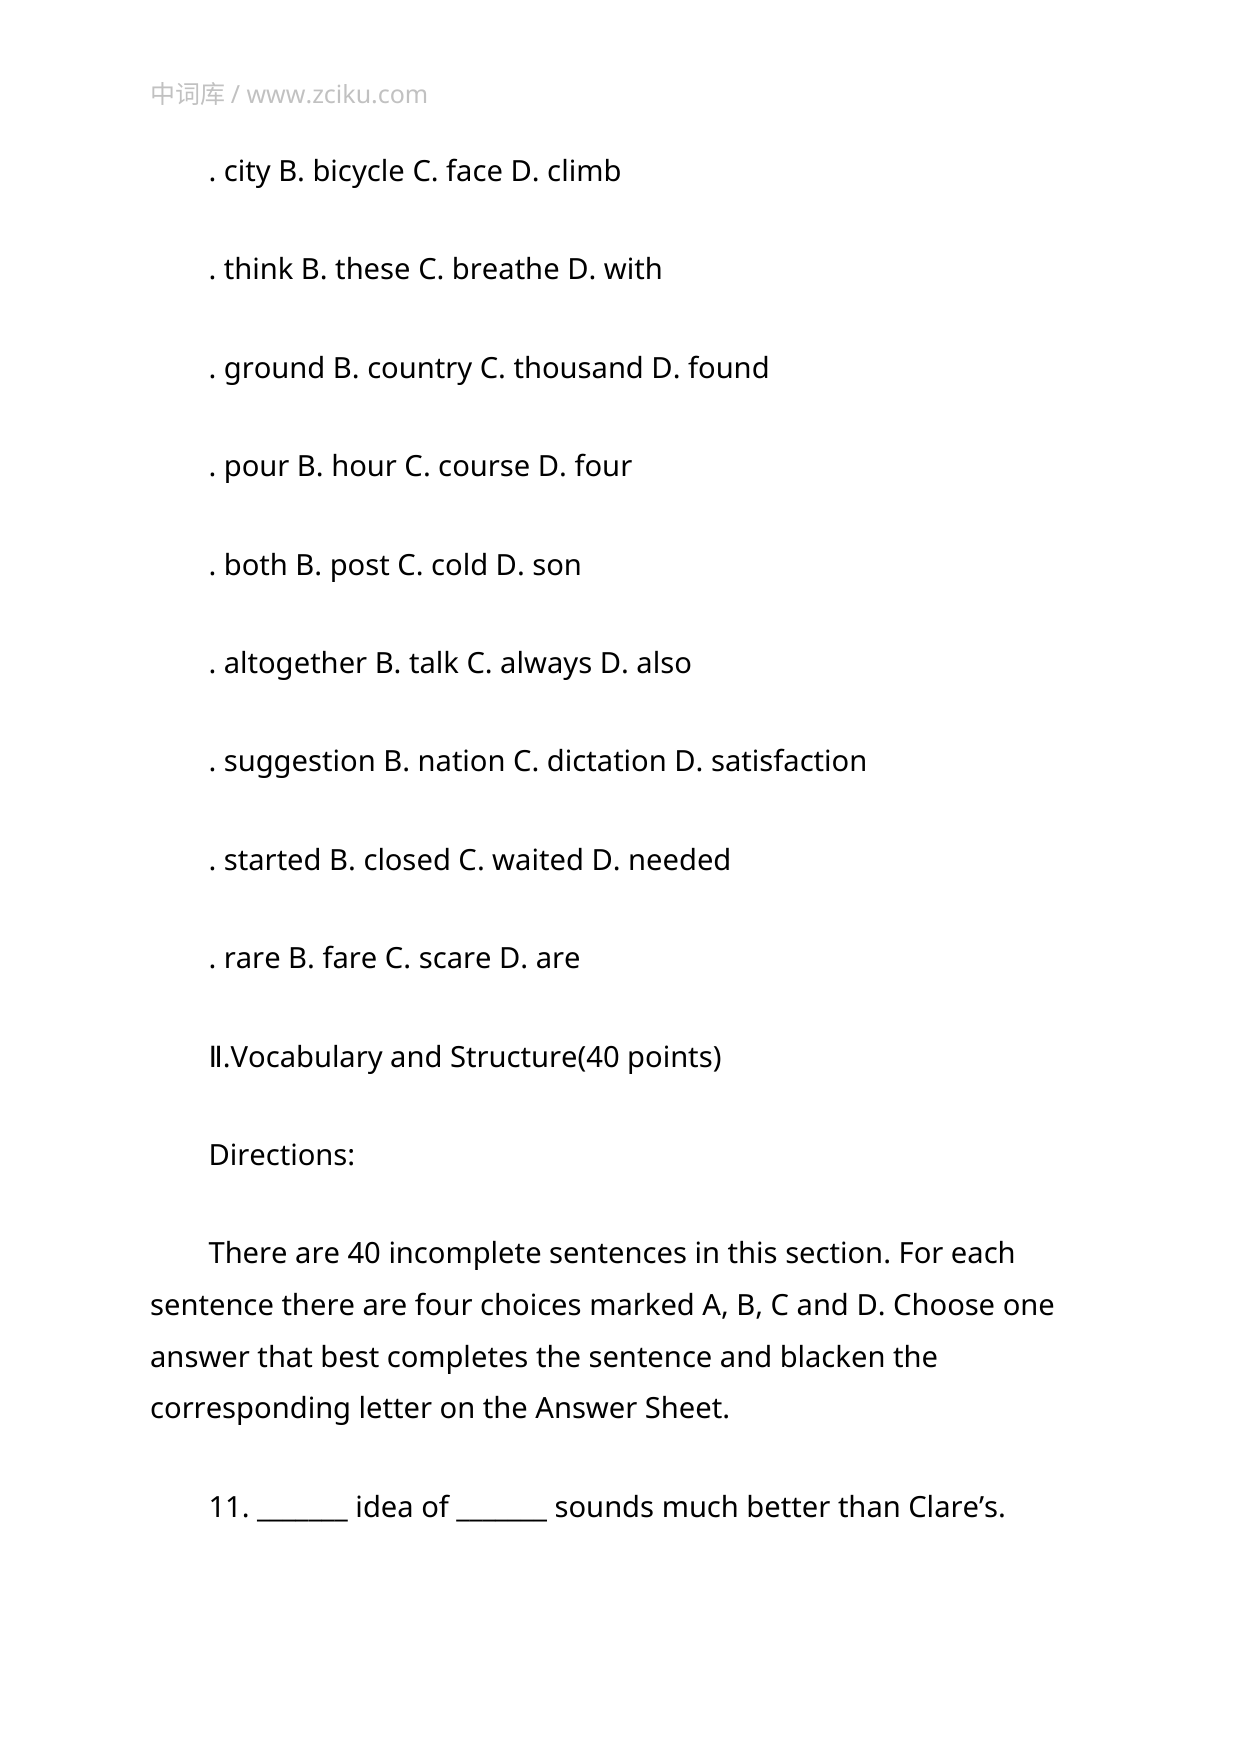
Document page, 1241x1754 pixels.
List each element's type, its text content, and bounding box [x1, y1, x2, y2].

text . suggestion B. nation C. dictation D. satisfaction [150, 741, 1090, 780]
text . altogether B. talk C. always D. also [150, 642, 1090, 682]
text . started B. closed C. waited D. needed [150, 839, 1090, 879]
text 11. _______ idea of _______ sounds much better than Clare’s. [150, 1486, 1090, 1526]
text . city B. bicycle C. face D. climb [150, 150, 1090, 190]
text Ⅱ.Vocabulary and Structure(40 points) [150, 1036, 1090, 1076]
text . think B. these C. breathe D. with [150, 248, 1090, 288]
text . both B. post C. cold D. son [150, 544, 1090, 583]
text . rare B. fare C. scare D. are [150, 937, 1090, 977]
text There are 40 incomplete sentences in this section. For each sentence there are four choices marked A, B, C and D. Choose one answer that best completes the sentence and blacken the corresponding letter on the Answer Sheet. [150, 1233, 1090, 1427]
text . pour B. hour C. course D. four [150, 445, 1090, 485]
text . ground B. country C. thousand D. found [150, 347, 1090, 387]
text Directions: [150, 1134, 1090, 1174]
